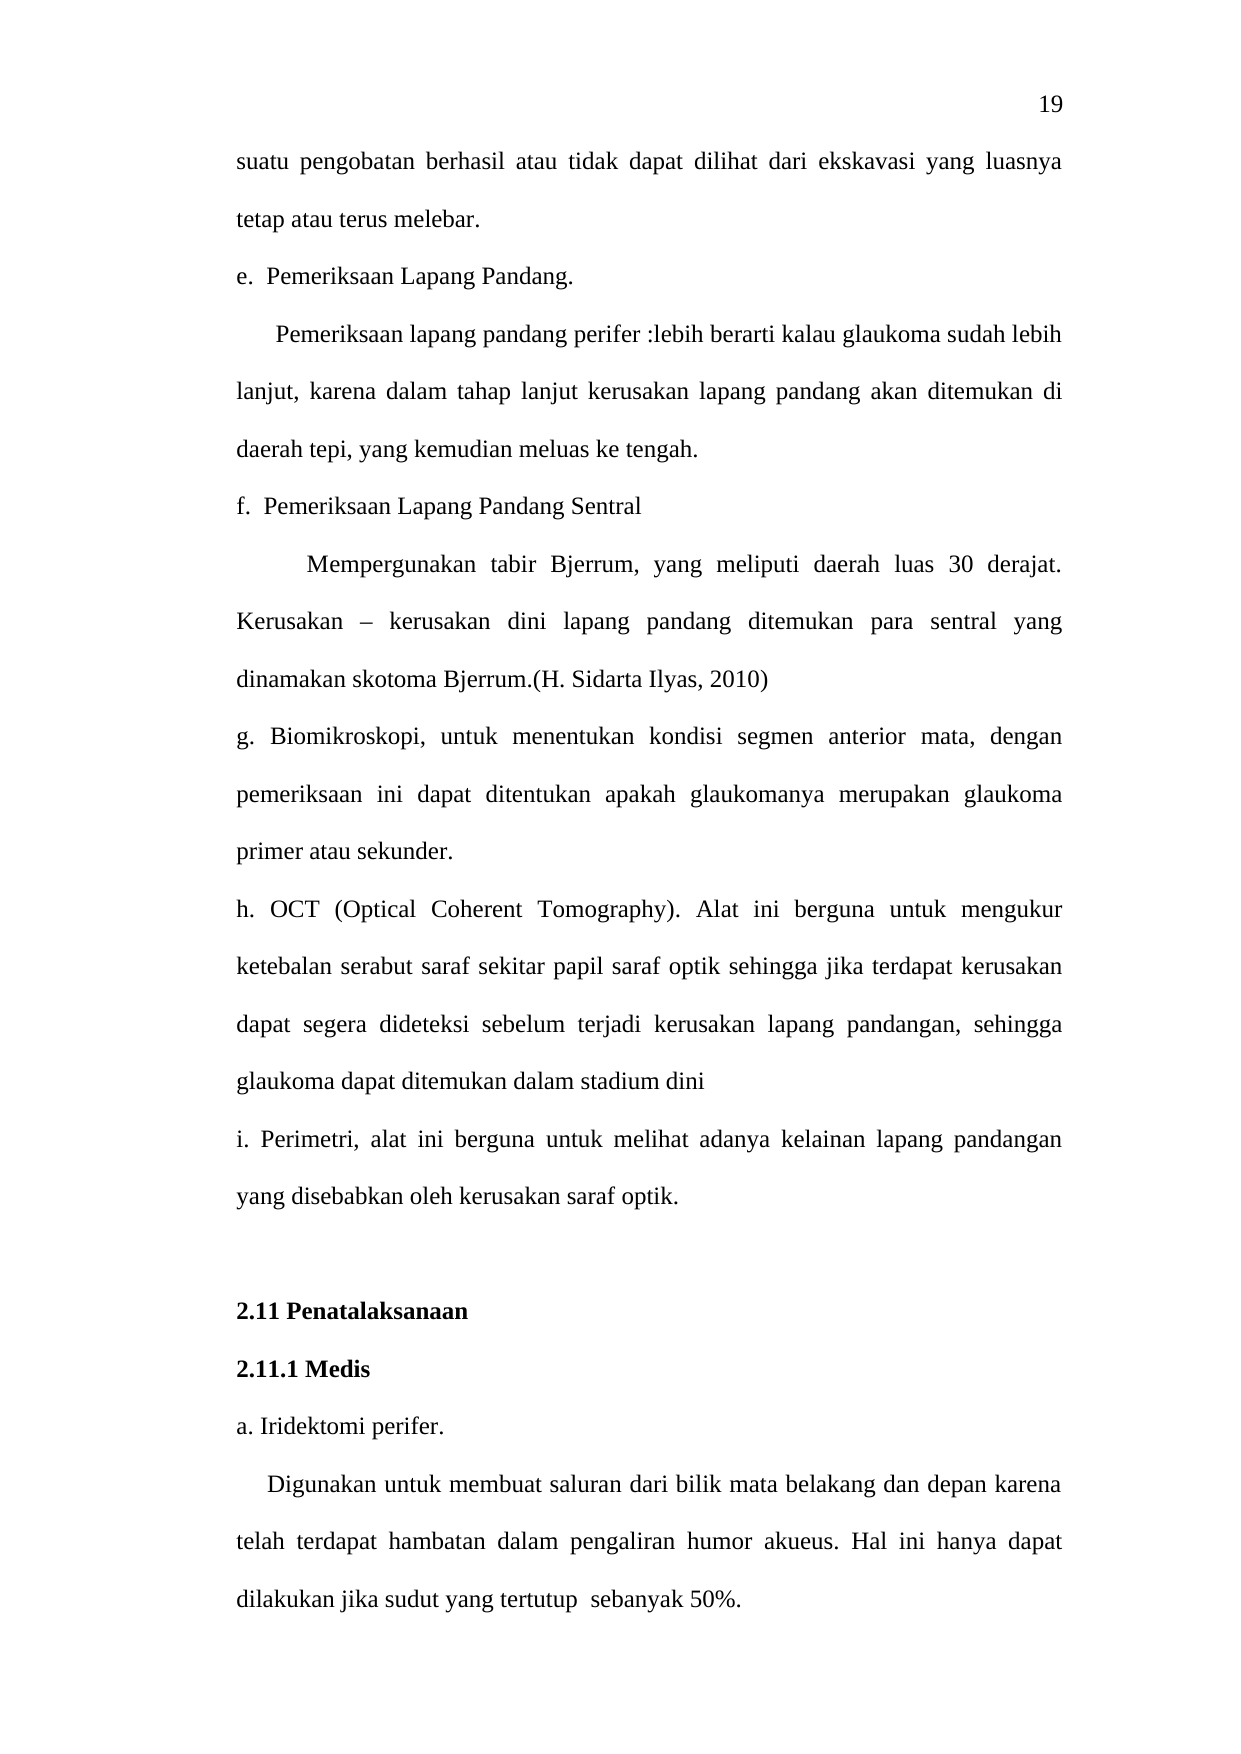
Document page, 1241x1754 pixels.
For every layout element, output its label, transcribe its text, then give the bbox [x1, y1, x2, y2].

text Pemeriksaan lapang pandang perifer :lebih berarti kalau glaukoma sudah lebih lanjut, karena dalam tahap lanjut kerusakan lapang pandang akan ditemukan di daerah tepi, yang kemudian meluas ke tengah. [236, 319, 1063, 462]
text a. Iridektomi perifer. [236, 1411, 1063, 1440]
text suatu pengobatan berhasil atau tidak dapat dilihat dari ekskavasi yang luasnya tetap atau terus melebar. [236, 146, 1063, 232]
text 2.11 Penatalaksanaan [236, 1296, 1063, 1325]
text g. Biomikroskopi, untuk menentukan kondisi segmen anterior mata, dengan pemeriksaan ini dapat ditentukan apakah glaukomanya merupakan glaukoma primer atau sekunder. [236, 721, 1063, 865]
text e. Pemeriksaan Lapang Pandang. [236, 261, 1063, 290]
text i. Perimetri, alat ini berguna untuk melihat adanya kelainan lapang pandangan yang disebabkan oleh kerusakan saraf optik. [236, 1124, 1063, 1210]
text h. OCT (Optical Coherent Tomography). Alat ini berguna untuk mengukur ketebalan serabut saraf sekitar papil saraf optik sehingga jika terdapat kerusakan dapat segera dideteksi sebelum terjadi kerusakan lapang pandangan, sehingga glaukoma dapat ditemukan dalam stadium dini [236, 894, 1063, 1095]
text 19 [236, 89, 1063, 117]
text f. Pemeriksaan Lapang Pandang Sentral [236, 491, 1063, 520]
text 2.11.1 Medis [236, 1354, 1063, 1382]
text Mempergunakan tabir Bjerrum, yang meliputi daerah luas 30 derajat. Kerusakan – kerusakan dini lapang pandang ditemukan para sentral yang dinamakan skotoma Bjerrum.(H. Sidarta Ilyas, 2010) [236, 549, 1063, 692]
list Digunakan untuk membuat saluran dari bilik mata belakang dan depan karena telah terdapat hambatan dalam pengaliran humor akueus. Hal ini hanya dapat dilakukan jika sudut yang tertutup sebanyak 50%. [236, 1469, 1063, 1612]
